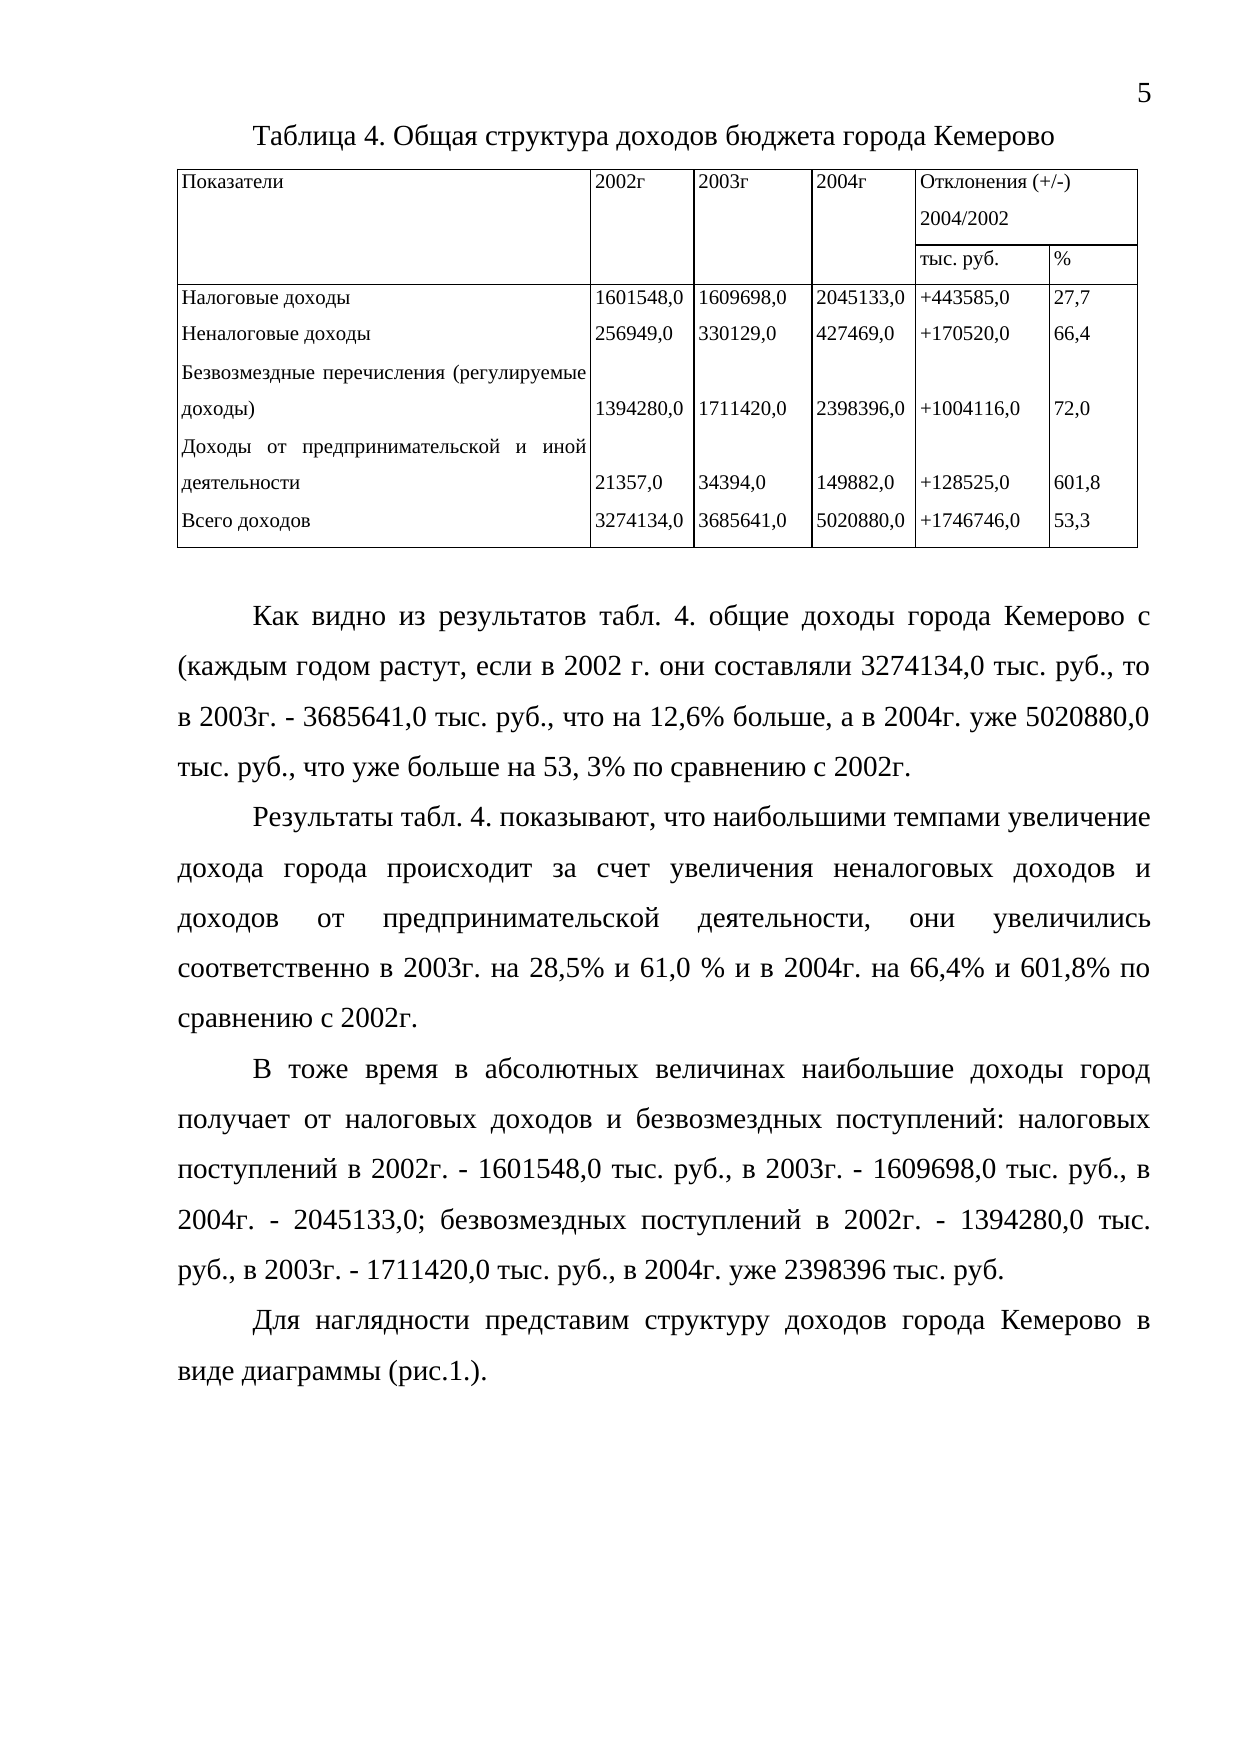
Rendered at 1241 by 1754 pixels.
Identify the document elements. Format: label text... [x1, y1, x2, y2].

table_cell 1394280,0 [591, 360, 693, 434]
table_cell 601,8 [1050, 434, 1137, 508]
table_cell 3274134,0 [591, 509, 693, 547]
table_header Показатели [178, 170, 590, 284]
table_cell +128525,0 [916, 434, 1049, 508]
text Для наглядности представим структуру доходов города Кемерово в виде диаграммы (рис.1.). [177, 1302, 1152, 1386]
table_cell 149882,0 [813, 434, 915, 508]
table_cell +1004116,0 [916, 360, 1049, 434]
table_cell Доходы от предпринимательской и иной деятельности [178, 434, 590, 508]
text В тоже время в абсолютных величинах наибольшие доходы город получает от налоговых доходов и безвозмездных поступлений: налоговых поступлений в 2002г. - 1601548,0 тыс. руб., в 2003г. - 1609698,0 тыс. руб., в 2004г. - 2045133,0; безвозмездных поступлений в 2002г. - 1394280,0 тыс. руб., в 2003г. - 1711420,0 тыс. руб., в 2004г. уже 2398396 тыс. руб. [177, 1051, 1152, 1286]
text Как видно из результатов табл. 4. общие доходы города Кемерово с (каждым годом растут, если в 2002 г. они составляли 3274134,0 тыс. руб., то в 2003г. - 3685641,0 тыс. руб., что на 12,6% больше, а в 2004г. уже 5020880,0 тыс. руб., что уже больше на 53, 3% по сравнению с 2002г. [177, 598, 1152, 783]
table_cell тыс. руб. [916, 246, 1049, 284]
table_cell 72,0 [1050, 360, 1137, 434]
table_cell 1609698,0 330129,0 [695, 285, 811, 360]
table_cell 53,3 [1050, 509, 1137, 547]
table_header 2002г [591, 170, 693, 284]
table_cell 1601548,0 256949,0 [591, 285, 693, 360]
table_cell 2045133,0 427469,0 [813, 285, 915, 360]
table_header 2003г [695, 170, 811, 284]
text Результаты табл. 4. показывают, что наибольшими темпами увеличение дохода города происходит за счет увеличения неналоговых доходов и доходов от предпринимательской деятельности, они увеличились соответственно в 2003г. на 28,5% и 61,0 % и в 2004г. на 66,4% и 601,8% по сравнению с 2002г. [177, 799, 1152, 1034]
table_header Отклонения (+/-) 2004/2002 [916, 170, 1137, 244]
table_cell 1711420,0 [695, 360, 811, 434]
table_cell Всего доходов [178, 509, 590, 547]
table_cell +1746746,0 [916, 509, 1049, 547]
table_cell % [1050, 246, 1137, 284]
table_cell Безвозмездные перечисления (регулируемые доходы) [178, 360, 590, 434]
table_cell 34394,0 [695, 434, 811, 508]
table_cell 27,7 66,4 [1050, 285, 1137, 360]
table_cell Налоговые доходы Неналоговые доходы [178, 285, 590, 360]
table_cell 2398396,0 [813, 360, 915, 434]
table_cell +443585,0 +170520,0 [916, 285, 1049, 360]
table_cell 21357,0 [591, 434, 693, 508]
text Таблица 4. Общая структура доходов бюджета города Кемерово [177, 118, 1152, 152]
table_header 2004г [813, 170, 915, 284]
table_cell 3685641,0 [695, 509, 811, 547]
table_cell 5020880,0 [813, 509, 915, 547]
